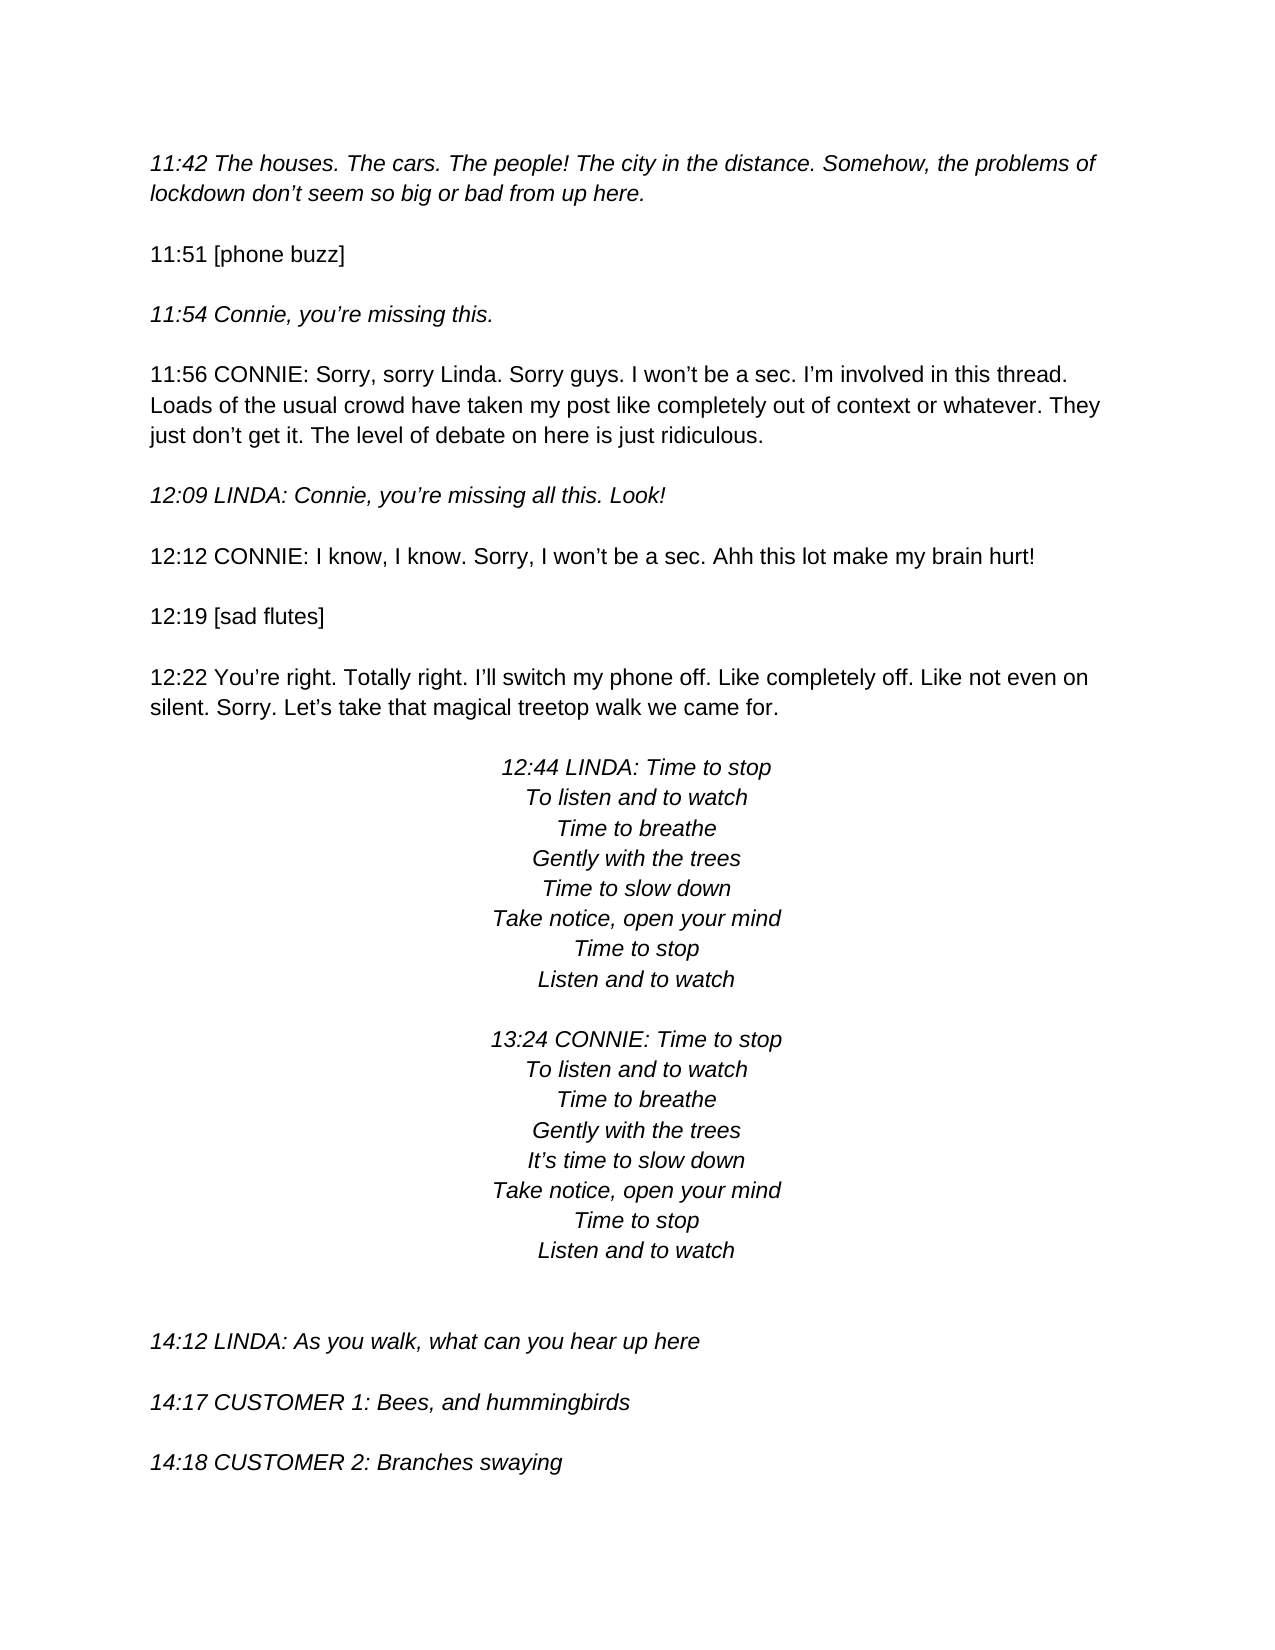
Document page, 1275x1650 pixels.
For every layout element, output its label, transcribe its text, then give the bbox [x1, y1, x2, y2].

text 12:12 CONNIE: I know, I know. Sorry, I won’t be a sec. Ahh this lot make my brain hurt! [150, 543, 1125, 599]
text Take notice, open your mind [150, 905, 1125, 932]
text 12:09 LINDA: Connie, you’re missing all this. Look! [150, 482, 1125, 509]
text 13:24 CONNIE: Time to stop [150, 1026, 1125, 1052]
text 14:18 CUSTOMER 2: Branches swaying [150, 1449, 1125, 1475]
text To listen and to watch [150, 784, 1125, 811]
text Time to breathe [150, 814, 1125, 841]
text Gently with the trees [150, 845, 1125, 871]
text 11:56 CONNIE: Sorry, sorry Linda. Sorry guys. I won’t be a sec. I’m involved in this thread. Loads of the usual crowd have taken my post like completely out of context or whatever. They just don’t get it. The level of debate on here is just ridiculous. [150, 361, 1125, 448]
text 14:17 CUSTOMER 1: Bees, and hummingbirds [150, 1388, 1125, 1415]
text Listen and to watch [150, 966, 1125, 992]
text 12:19 [sad flutes] [150, 603, 1125, 629]
text 14:12 LINDA: As you walk, what can you hear up here [150, 1328, 1125, 1354]
text 12:44 LINDA: Time to stop [150, 754, 1125, 781]
text Time to slow down [150, 875, 1125, 901]
text Time to stop [150, 1207, 1125, 1234]
text 12:22 You’re right. Totally right. I’ll switch my phone off. Like completely off. Like not even on silent. Sorry. Let’s take that magical treetop walk we came for. [150, 663, 1125, 720]
text Take notice, open your mind [150, 1177, 1125, 1203]
text To listen and to watch [150, 1056, 1125, 1083]
text Time to stop [150, 935, 1125, 962]
text Listen and to watch [150, 1237, 1125, 1264]
text Time to breathe [150, 1086, 1125, 1113]
text Gently with the trees [150, 1117, 1125, 1143]
text 11:42 The houses. The cars. The people! The city in the distance. Somehow, the problems of lockdown don’t seem so big or bad from up here. [150, 150, 1125, 207]
text 11:51 [phone buzz] [150, 241, 1125, 267]
text It’s time to slow down [150, 1147, 1125, 1173]
text 11:54 Connie, you’re missing this. [150, 301, 1125, 327]
